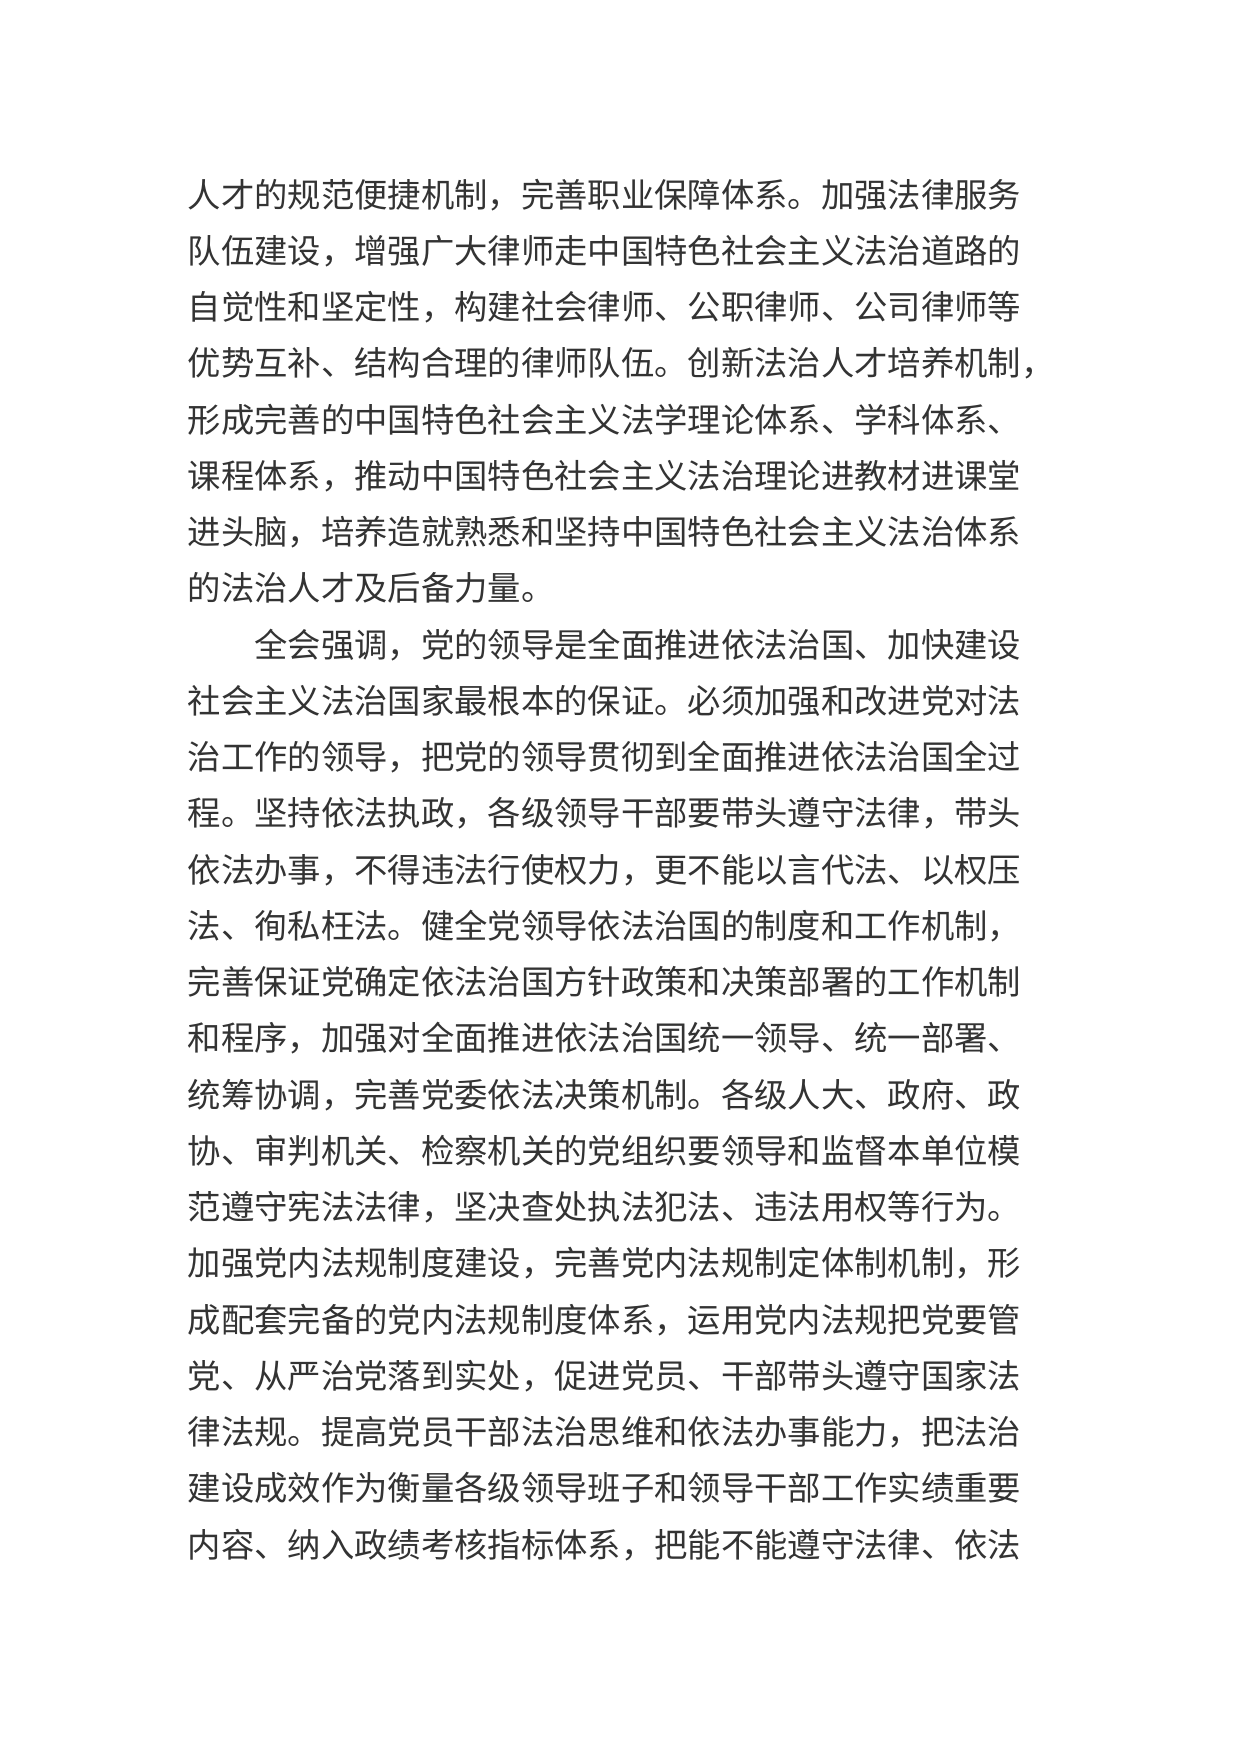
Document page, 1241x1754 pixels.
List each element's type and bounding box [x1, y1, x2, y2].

text [187, 612, 1053, 1568]
text [187, 162, 1053, 612]
